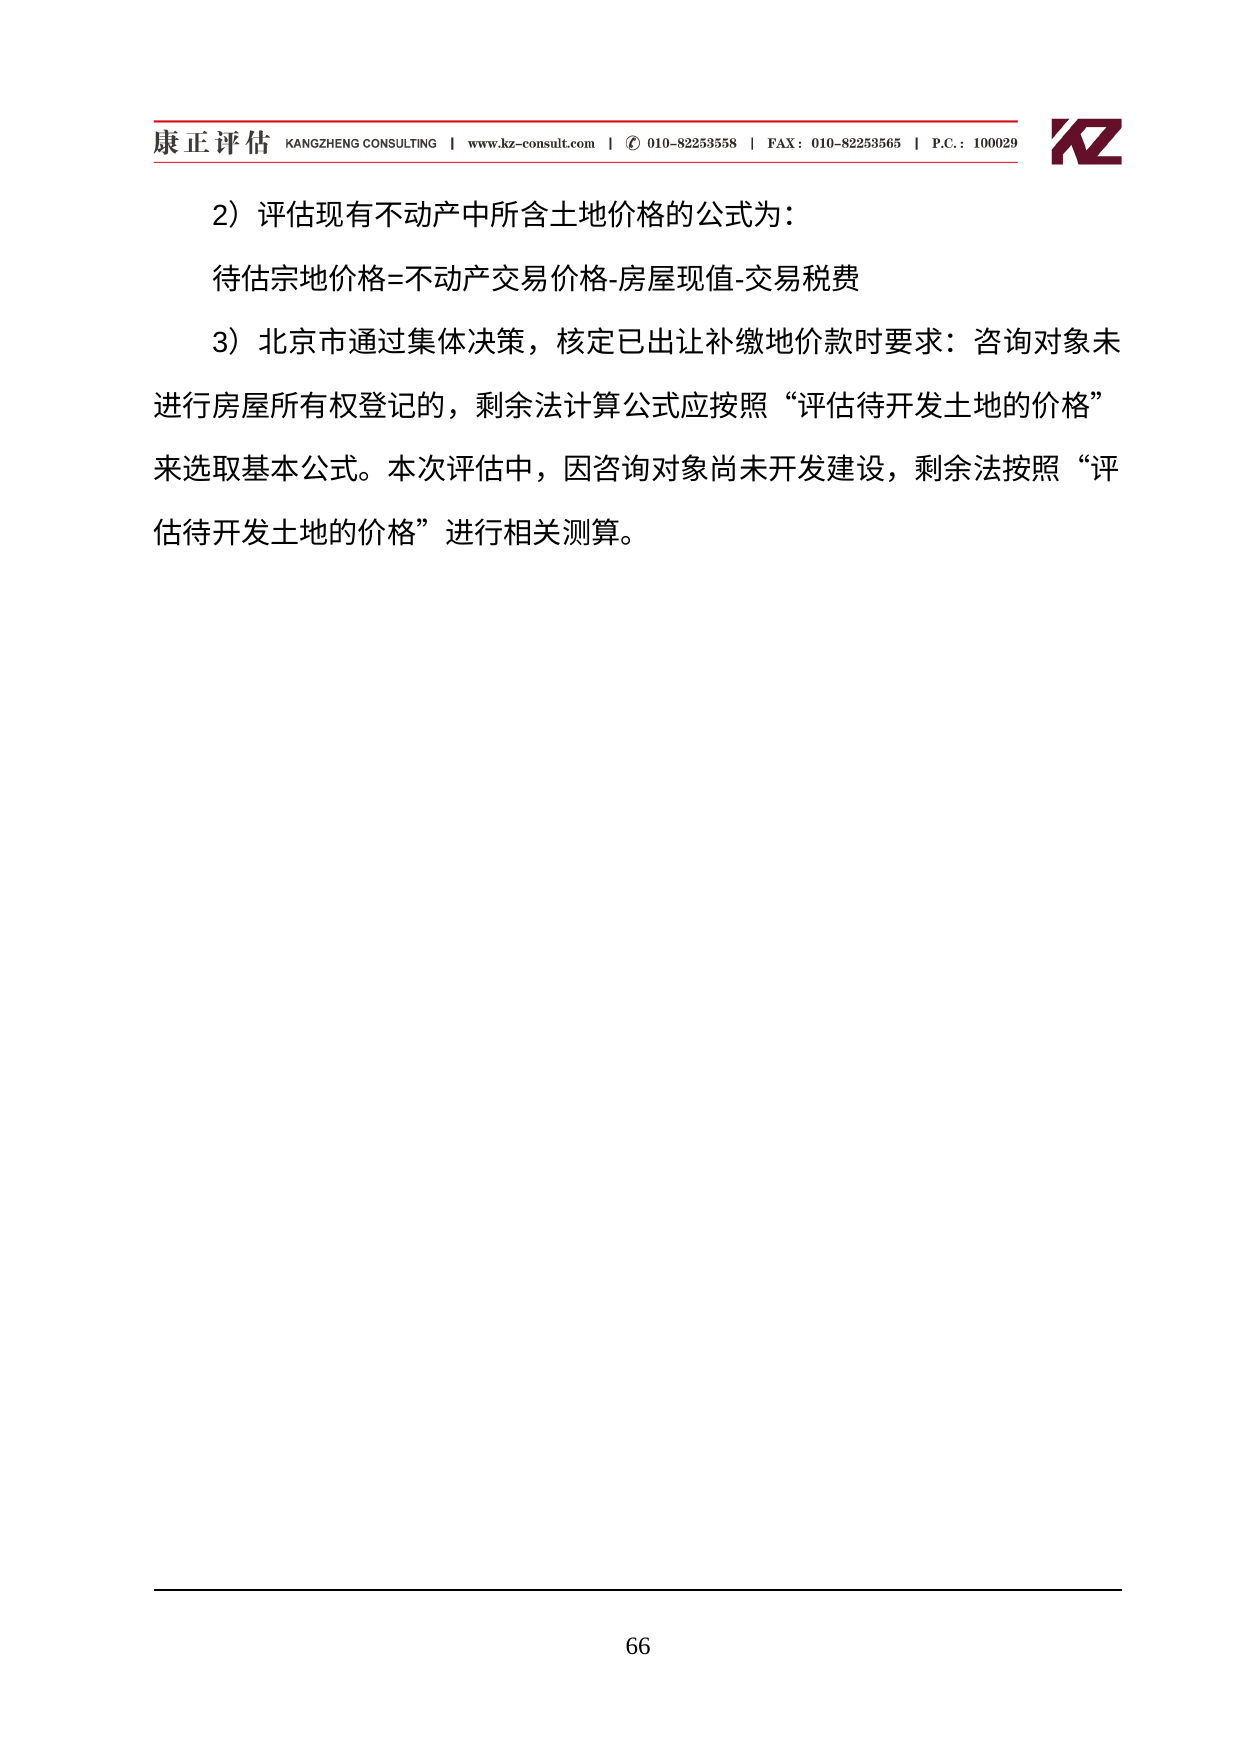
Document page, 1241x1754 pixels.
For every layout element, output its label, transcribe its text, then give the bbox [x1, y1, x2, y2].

picture [153, 118, 1122, 165]
text 待估宗地价格=不动产交易价格-房屋现值-交易税费 [153, 255, 1122, 298]
text 2）评估现有不动产中所含土地价格的公式为： [153, 192, 1122, 234]
text 3）北京市通过集体决策，核定已出让补缴地价款时要求：咨询对象未进行房屋所有权登记的，剩余法计算公式应按照“评估待开发土地的价格”来选取基本公式。本次评估中，因咨询对象尚未开发建设，剩余法按照“评估待开发土地的价格”进行相关测算。 [153, 319, 1122, 551]
